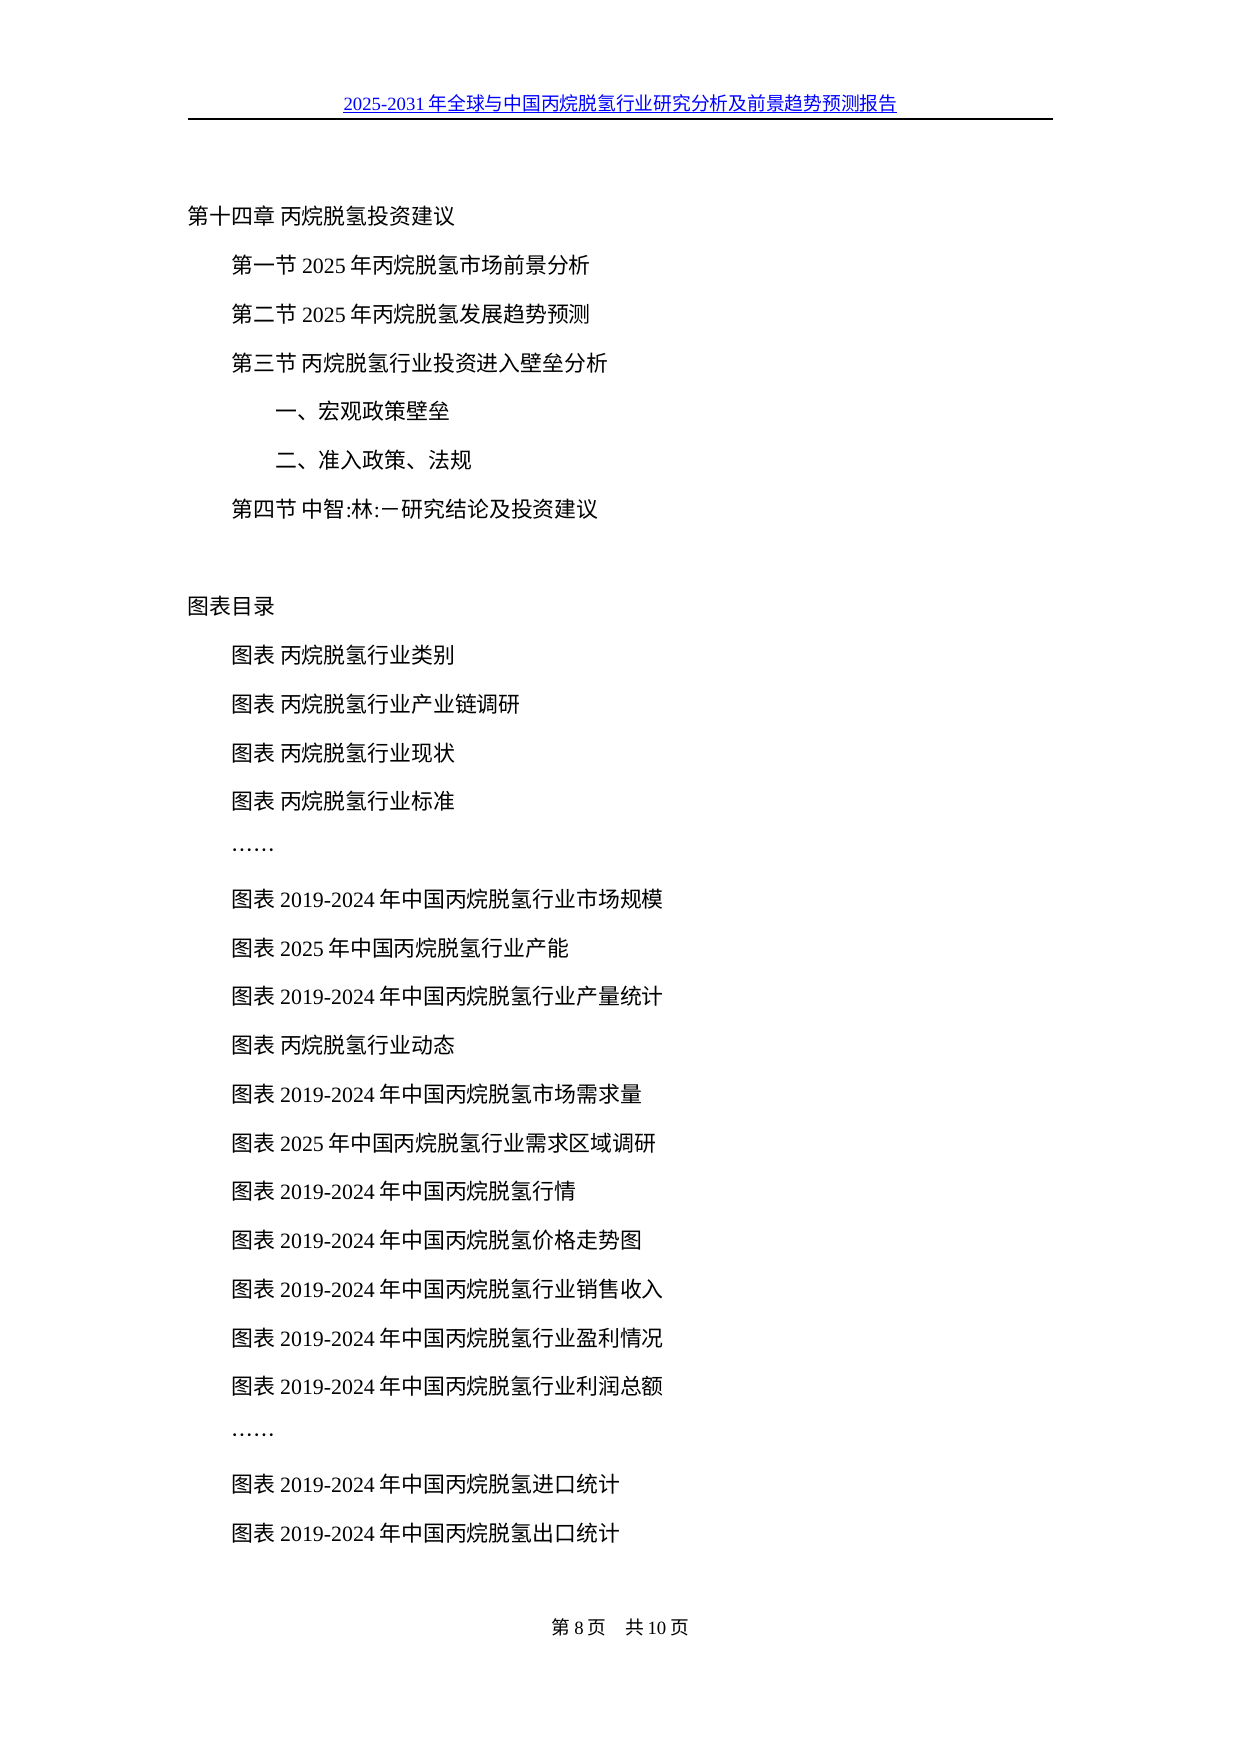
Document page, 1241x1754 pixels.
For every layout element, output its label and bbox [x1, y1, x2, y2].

text [187, 150, 1053, 1548]
